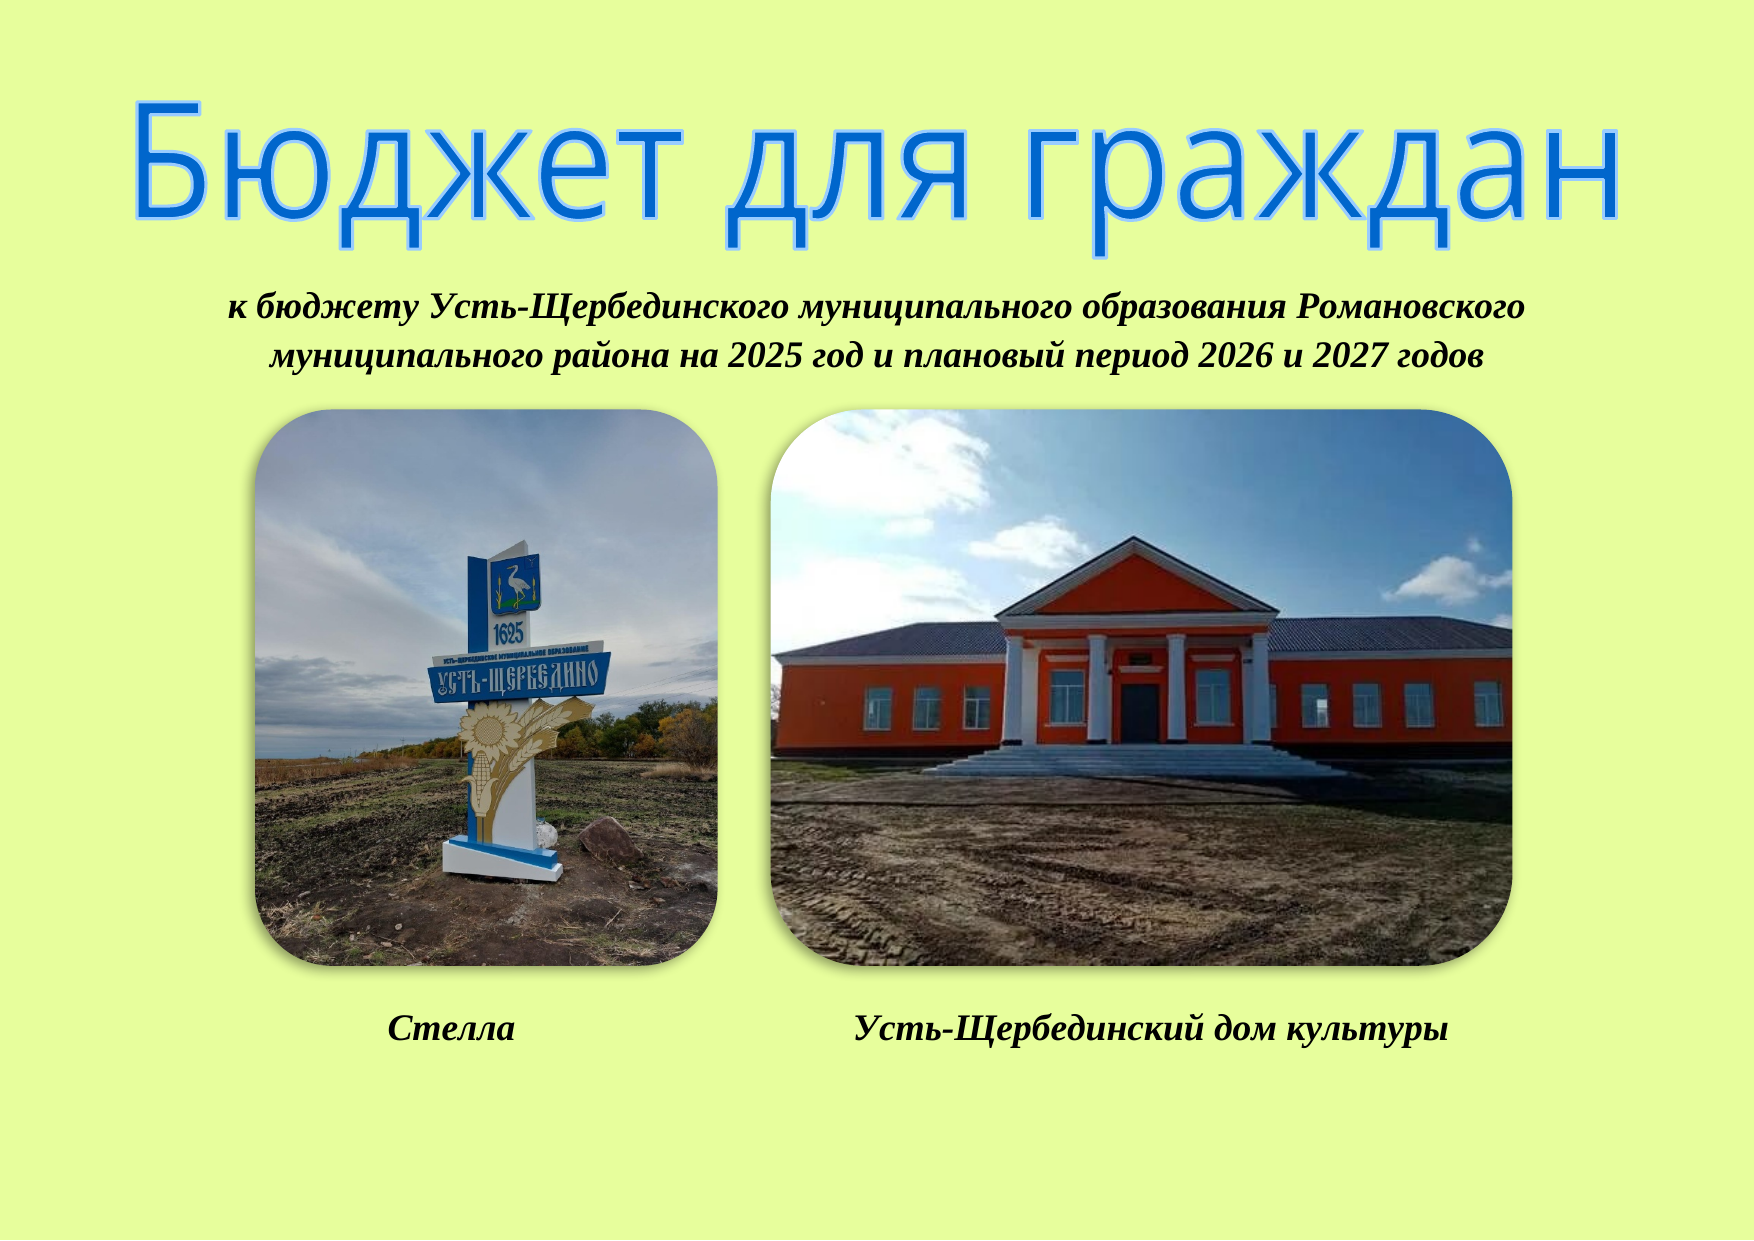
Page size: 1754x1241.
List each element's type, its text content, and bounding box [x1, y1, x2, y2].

picture [255, 409, 718, 966]
text к бюджету Усть-Щербединского муниципального образования Романовского муниципального района на 2025 год и плановый период 2026 и 2027 годов [59, 283, 1695, 376]
picture [770, 409, 1513, 966]
text Стелла Усть-Щербединский дом культуры [59, 1006, 1695, 1049]
